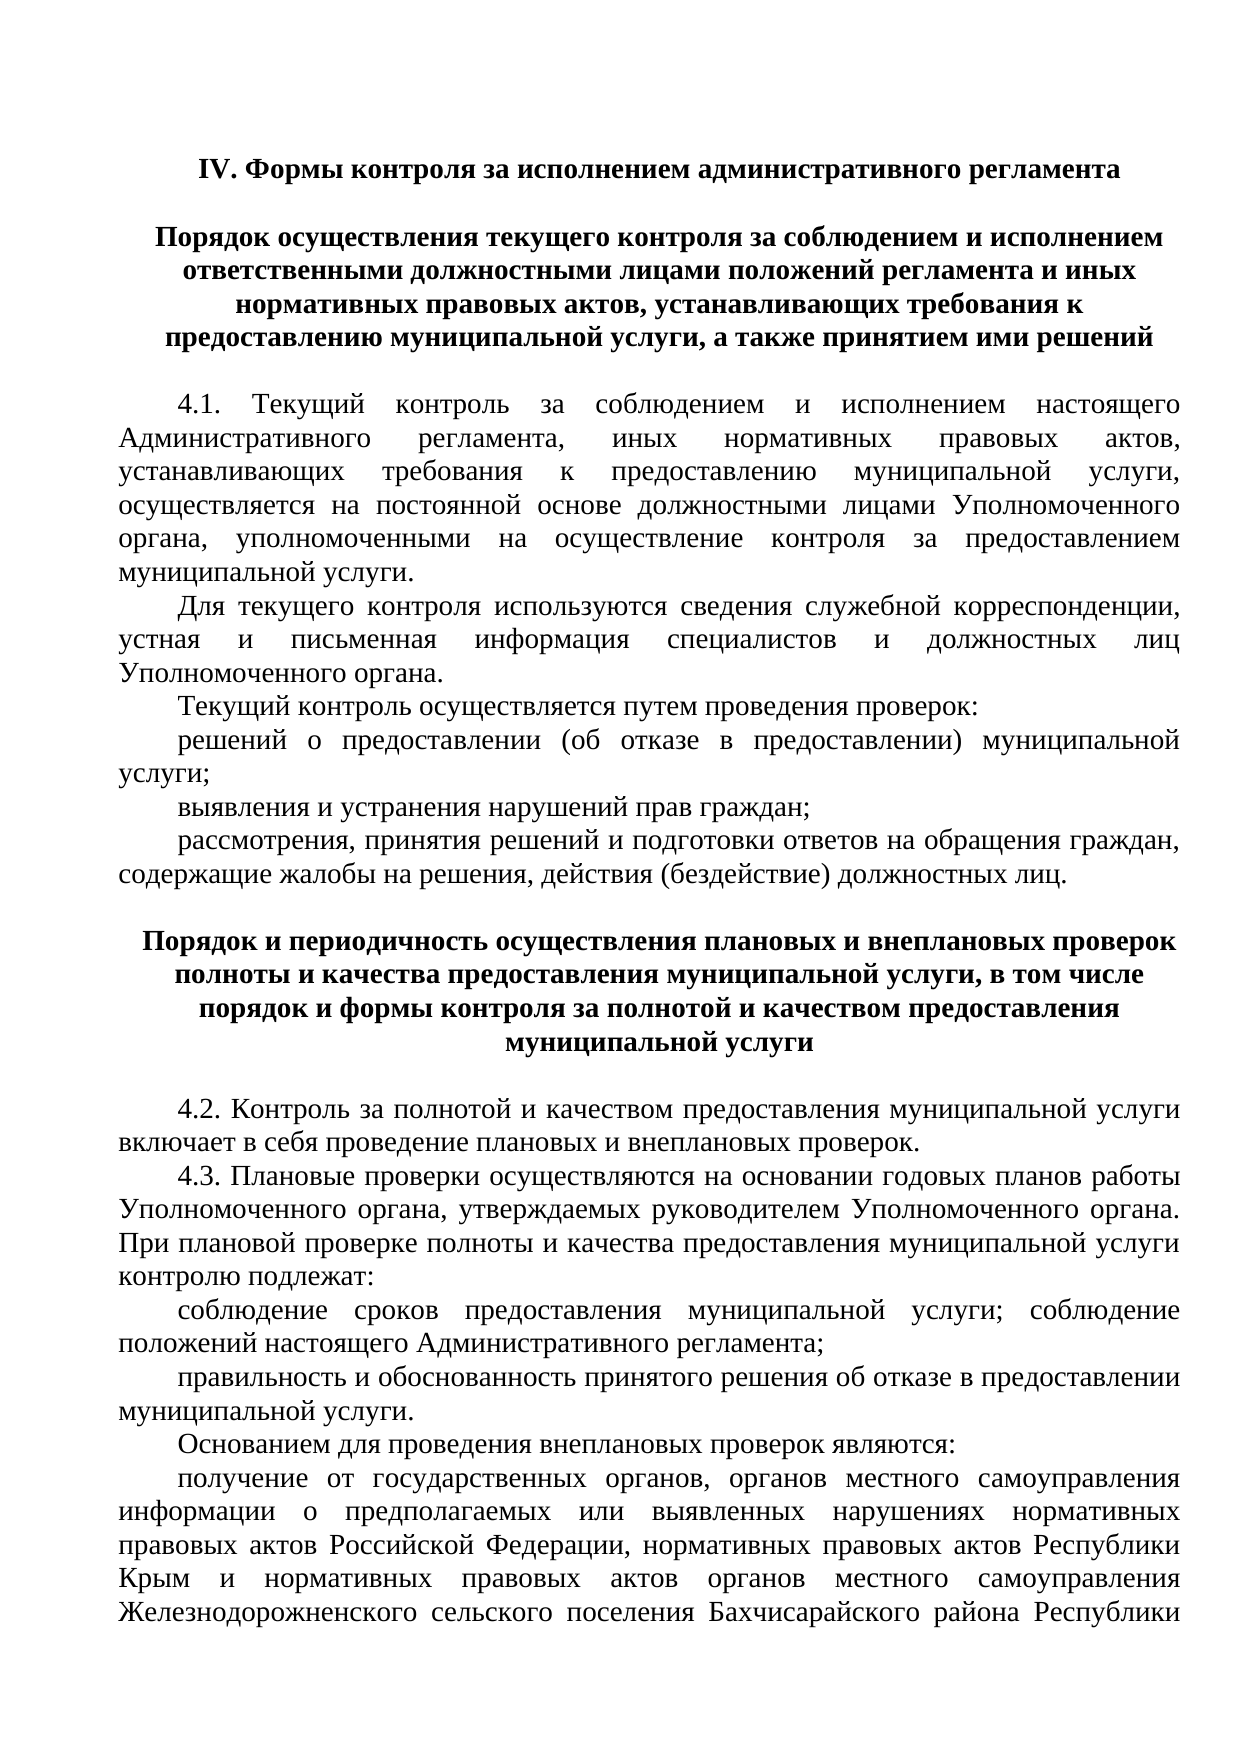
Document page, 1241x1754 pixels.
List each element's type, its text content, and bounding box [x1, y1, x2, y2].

subtitle Порядок осуществления текущего контроля за соблюдением и исполнением ответственными должностными лицами положений регламента и иных нормативных правовых актов, устанавливающих требования к предоставлению муниципальной услуги, а также принятием ими решений [138, 219, 1181, 353]
text 4.1. Текущий контроль за соблюдением и исполнением настоящего Административного регламента, иных нормативных правовых актов, устанавливающих требования к предоставлению муниципальной услуги, осуществляется на постоянной основе должностными лицами Уполномоченного органа, уполномоченными на осуществление контроля за предоставлением муниципальной услуги. [118, 386, 1181, 588]
subtitle IV. Формы контроля за исполнением административного регламента [138, 152, 1181, 185]
text Текущий контроль осуществляется путем проведения проверок: [118, 688, 1181, 722]
text 4.2. Контроль за полнотой и качеством предоставления муниципальной услуги включает в себя проведение плановых и внеплановых проверок. [118, 1091, 1181, 1158]
text Для текущего контроля используются сведения служебной корреспонденции, устная и письменная информация специалистов и должностных лиц Уполномоченного органа. [118, 588, 1181, 688]
text соблюдение сроков предоставления муниципальной услуги; соблюдение положений настоящего Административного регламента; [118, 1292, 1181, 1359]
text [118, 1460, 1181, 1627]
subtitle Порядок и периодичность осуществления плановых и внеплановых проверок полноты и качества предоставления муниципальной услуги, в том числе порядок и формы контроля за полнотой и качеством предоставления муниципальной услуги [138, 923, 1181, 1057]
text рассмотрения, принятия решений и подготовки ответов на обращения граждан, содержащие жалобы на решения, действия (бездействие) должностных лиц. [118, 822, 1181, 889]
text Основанием для проведения внеплановых проверок являются: [118, 1426, 1181, 1460]
text выявления и устранения нарушений прав граждан; [118, 789, 1181, 822]
text решений о предоставлении (об отказе в предоставлении) муниципальной услуги; [118, 722, 1181, 789]
text 4.3. Плановые проверки осуществляются на основании годовых планов работы Уполномоченного органа, утверждаемых руководителем Уполномоченного органа. При плановой проверке полноты и качества предоставления муниципальной услуги контролю подлежат: [118, 1158, 1181, 1292]
text правильность и обоснованность принятого решения об отказе в предоставлении муниципальной услуги. [118, 1359, 1181, 1426]
